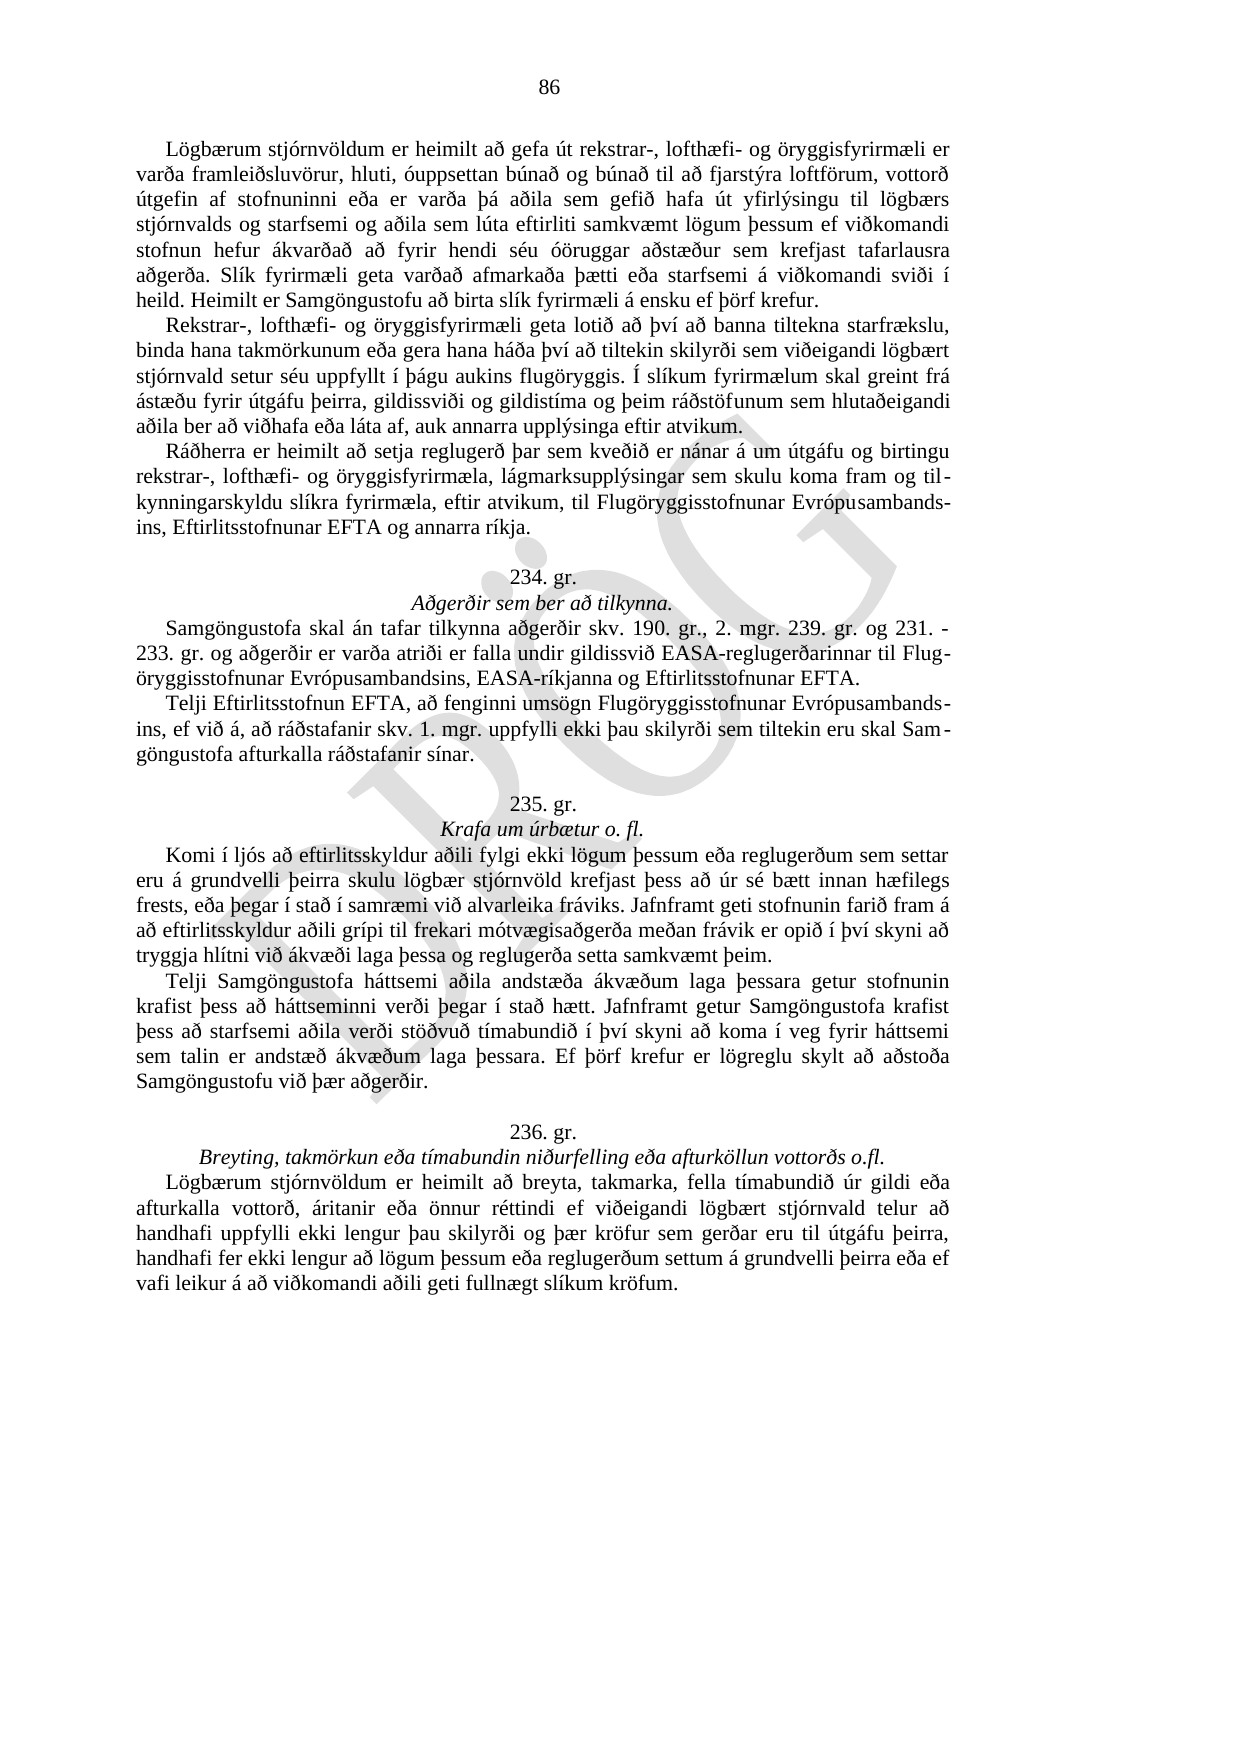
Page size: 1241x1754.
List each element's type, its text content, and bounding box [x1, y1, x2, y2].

text Aðgerðir sem ber að tilkynna. [136, 589, 951, 615]
text Komi í ljós að eftirlitsskyldur aðili fylgi ekki lögum þessum eða reglugerðum sem settar eru á grundvelli þeirra skulu lögbær stjórnvöld krefjast þess að úr sé bætt innan hæfilegs frests, eða þegar í stað í samræmi við alvarleika fráviks. Jafnframt geti stofnunin farið fram á að eftirlitsskyldur aðili grípi til frekari mótvægisaðgerða meðan frávik er opið í því skyni að tryggja hlítni við ákvæði laga þessa og reglugerða setta samkvæmt þeim. [136, 842, 951, 968]
text Telji Eftirlitsstofnun EFTA, að fenginni umsögn Flugöryggisstofnunar Evrópusambandsins, ef við á, að ráðstafanir skv. 1. mgr. uppfylli ekki þau skilyrði sem tiltekin eru skal Samgöngustofa afturkalla ráðstafanir sínar. [136, 690, 951, 766]
text Lögbærum stjórnvöldum er heimilt að breyta, takmarka, fella tímabundið úr gildi eða afturkalla vottorð, áritanir eða önnur réttindi ef viðeigandi lögbært stjórnvald telur að handhafi uppfylli ekki lengur þau skilyrði og þær kröfur sem gerðar eru til útgáfu þeirra, handhafi fer ekki lengur að lögum þessum eða reglugerðum settum á grundvelli þeirra eða ef vafi leikur á að viðkomandi aðili geti fullnægt slíkum kröfum. [136, 1169, 951, 1295]
text 235. gr. [136, 791, 951, 816]
text Lögbærum stjórnvöldum er heimilt að gefa út rekstrar-, lofthæfi- og öryggisfyrirmæli er varða framleiðsluvörur, hluti, óuppsettan búnað og búnað til að fjarstýra loftförum, vottorð útgefin af stofnuninni eða er varða þá aðila sem gefið hafa út yfirlýsingu til lögbærs stjórnvalds og starfsemi og aðila sem lúta eftirliti samkvæmt lögum þessum ef viðkomandi stofnun hefur ákvarðað að fyrir hendi séu óöruggar aðstæður sem krefjast tafarlausra aðgerða. Slík fyrirmæli geta varðað afmarkaða þætti eða starfsemi á viðkomandi sviði í heild. Heimilt er Samgöngustofu að birta slík fyrirmæli á ensku ef þörf krefur. [136, 136, 951, 312]
text Rekstrar-, lofthæfi- og öryggisfyrirmæli geta lotið að því að banna tiltekna starfrækslu, binda hana takmörkunum eða gera hana háða því að tiltekin skilyrði sem viðeigandi lögbært stjórnvald setur séu uppfyllt í þágu aukins flugöryggis. Í slíkum fyrirmælum skal greint frá ástæðu fyrir útgáfu þeirra, gildissviði og gildistíma og þeim ráðstöfunum sem hlutaðeigandi aðila ber að viðhafa eða láta af, auk annarra upplýsinga eftir atvikum. [136, 312, 951, 438]
text 234. gr. [136, 564, 951, 589]
text Telji Samgöngustofa háttsemi aðila andstæða ákvæðum laga þessara getur stofnunin krafist þess að háttseminni verði þegar í stað hætt. Jafnframt getur Samgöngustofa krafist þess að starfsemi aðila verði stöðvuð tímabundið í því skyni að koma í veg fyrir háttsemi sem talin er andstæð ákvæðum laga þessara. Ef þörf krefur er lögreglu skylt að aðstoða Samgöngustofu við þær aðgerðir. [136, 968, 951, 1094]
text Ráðherra er heimilt að setja reglugerð þar sem kveðið er nánar á um útgáfu og birtingu rekstrar-, lofthæfi- og öryggisfyrirmæla, lágmarksupplýsingar sem skulu koma fram og tilkynningarskyldu slíkra fyrirmæla, eftir atvikum, til Flugöryggisstofnunar Evrópusambandsins, Eftirlitsstofnunar EFTA og annarra ríkja. [136, 438, 951, 539]
text Breyting, takmörkun eða tímabundin niðurfelling eða afturköllun vottorðs o.fl. [136, 1144, 951, 1169]
text Krafa um úrbætur o. fl. [136, 816, 951, 842]
text 236. gr. [136, 1119, 951, 1144]
text Samgöngustofa skal án tafar tilkynna aðgerðir skv. 190. gr., 2. mgr. 239. gr. og 231. - 233. gr. og aðgerðir er varða atriði er falla undir gildissvið EASA-reglugerðarinnar til Flugöryggisstofnunar Evrópusambandsins, EASA-ríkjanna og Eftirlitsstofnunar EFTA. [136, 615, 951, 690]
